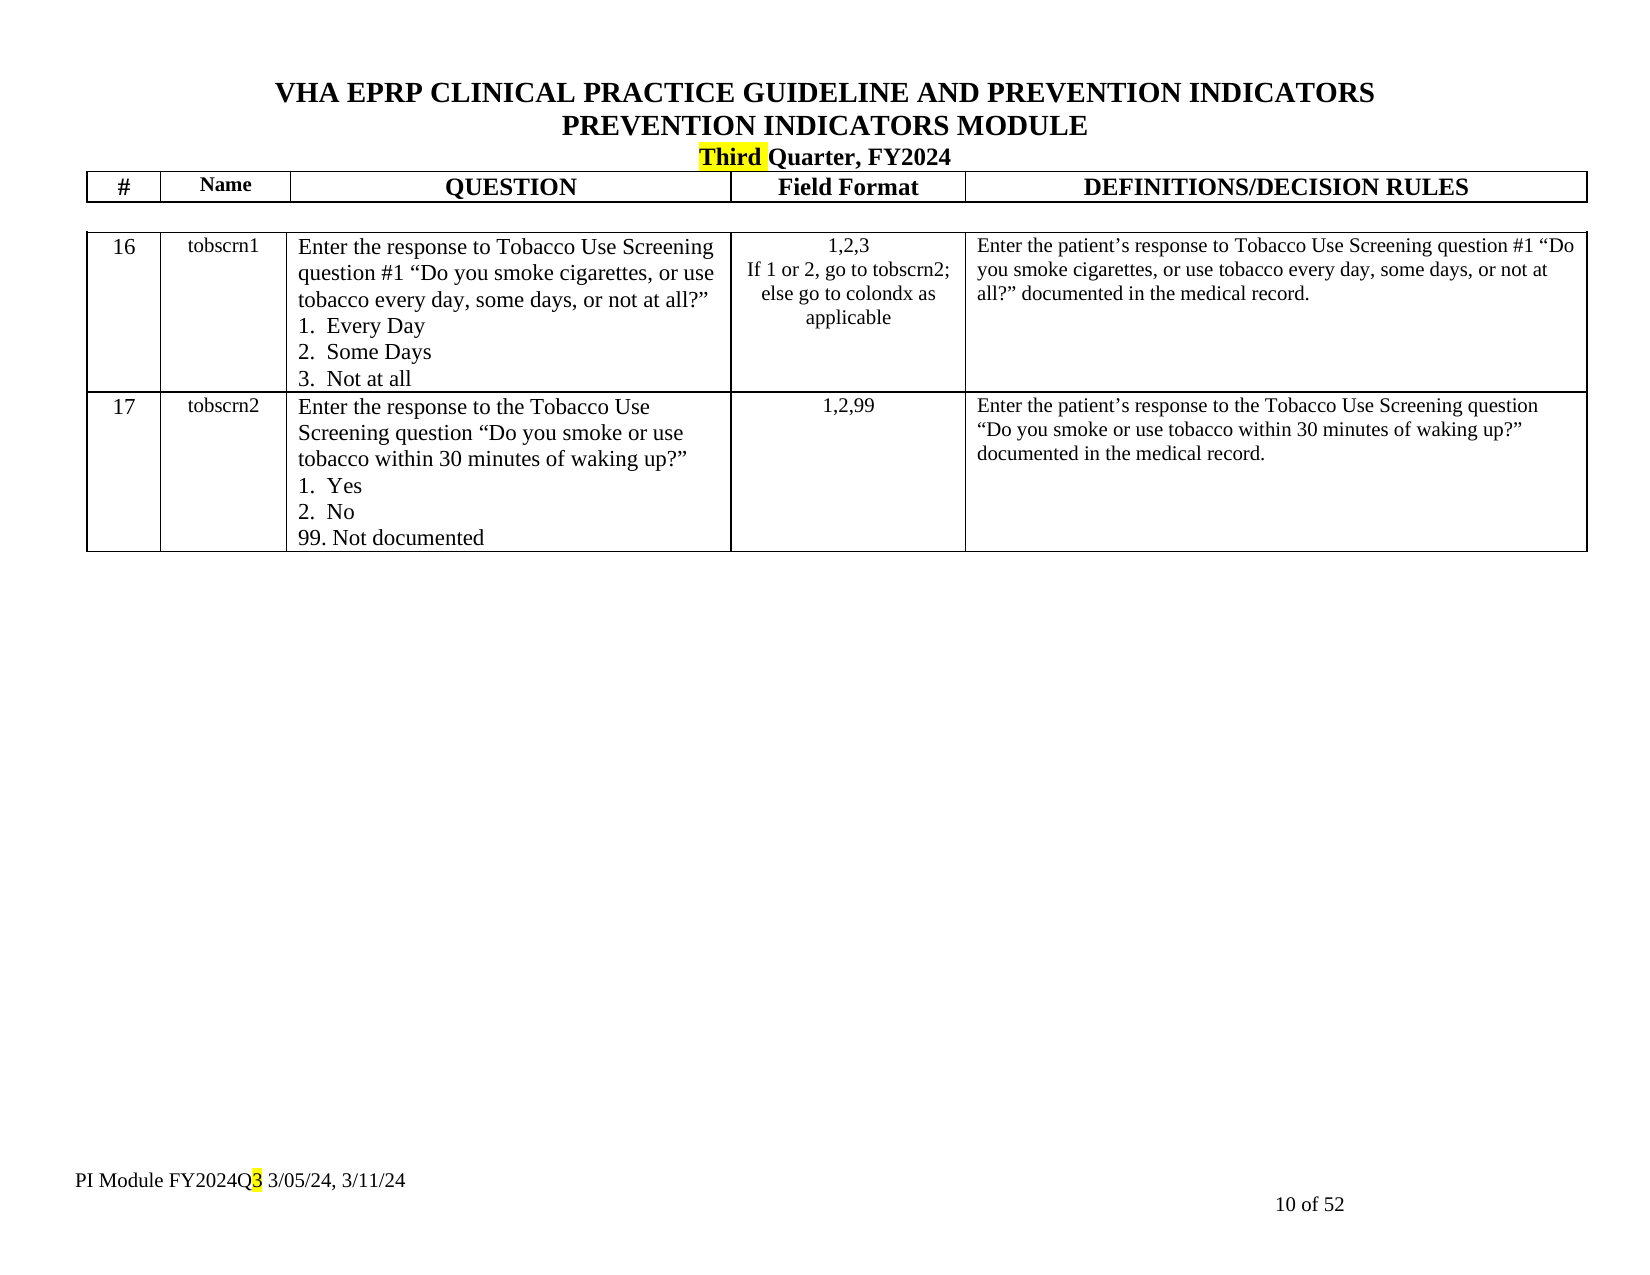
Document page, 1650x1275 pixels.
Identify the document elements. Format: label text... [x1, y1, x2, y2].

table_header 16 [88, 233, 160, 391]
table_header 1,2,3 If 1 or 2, go to tobscrn2; else go to colondx as applicable [732, 233, 965, 391]
table_cell 1,2,99 [732, 393, 965, 551]
table_cell tobscrn2 [161, 393, 286, 551]
table_cell Enter the patient’s response to the Tobacco Use Screening question “Do you smoke or use tobacco within 30 minutes of waking up?” documented in the medical record. [966, 393, 1586, 551]
table_cell 17 [88, 393, 160, 551]
table_header Enter the response to Tobacco Use Screening question #1 “Do you smoke cigarettes, or use tobacco every day, some days, or not at all?” 1. Every Day 2. Some Days 3. Not at all [287, 233, 730, 391]
table_header tobscrn1 [161, 233, 286, 391]
table_cell Enter the response to the Tobacco Use Screening question “Do you smoke or use tobacco within 30 minutes of waking up?” 1. Yes 2. No 99. Not documented [287, 393, 730, 551]
table_header Enter the patient’s response to Tobacco Use Screening question #1 “Do you smoke cigarettes, or use tobacco every day, some days, or not at all?” documented in the medical record. [966, 233, 1586, 391]
